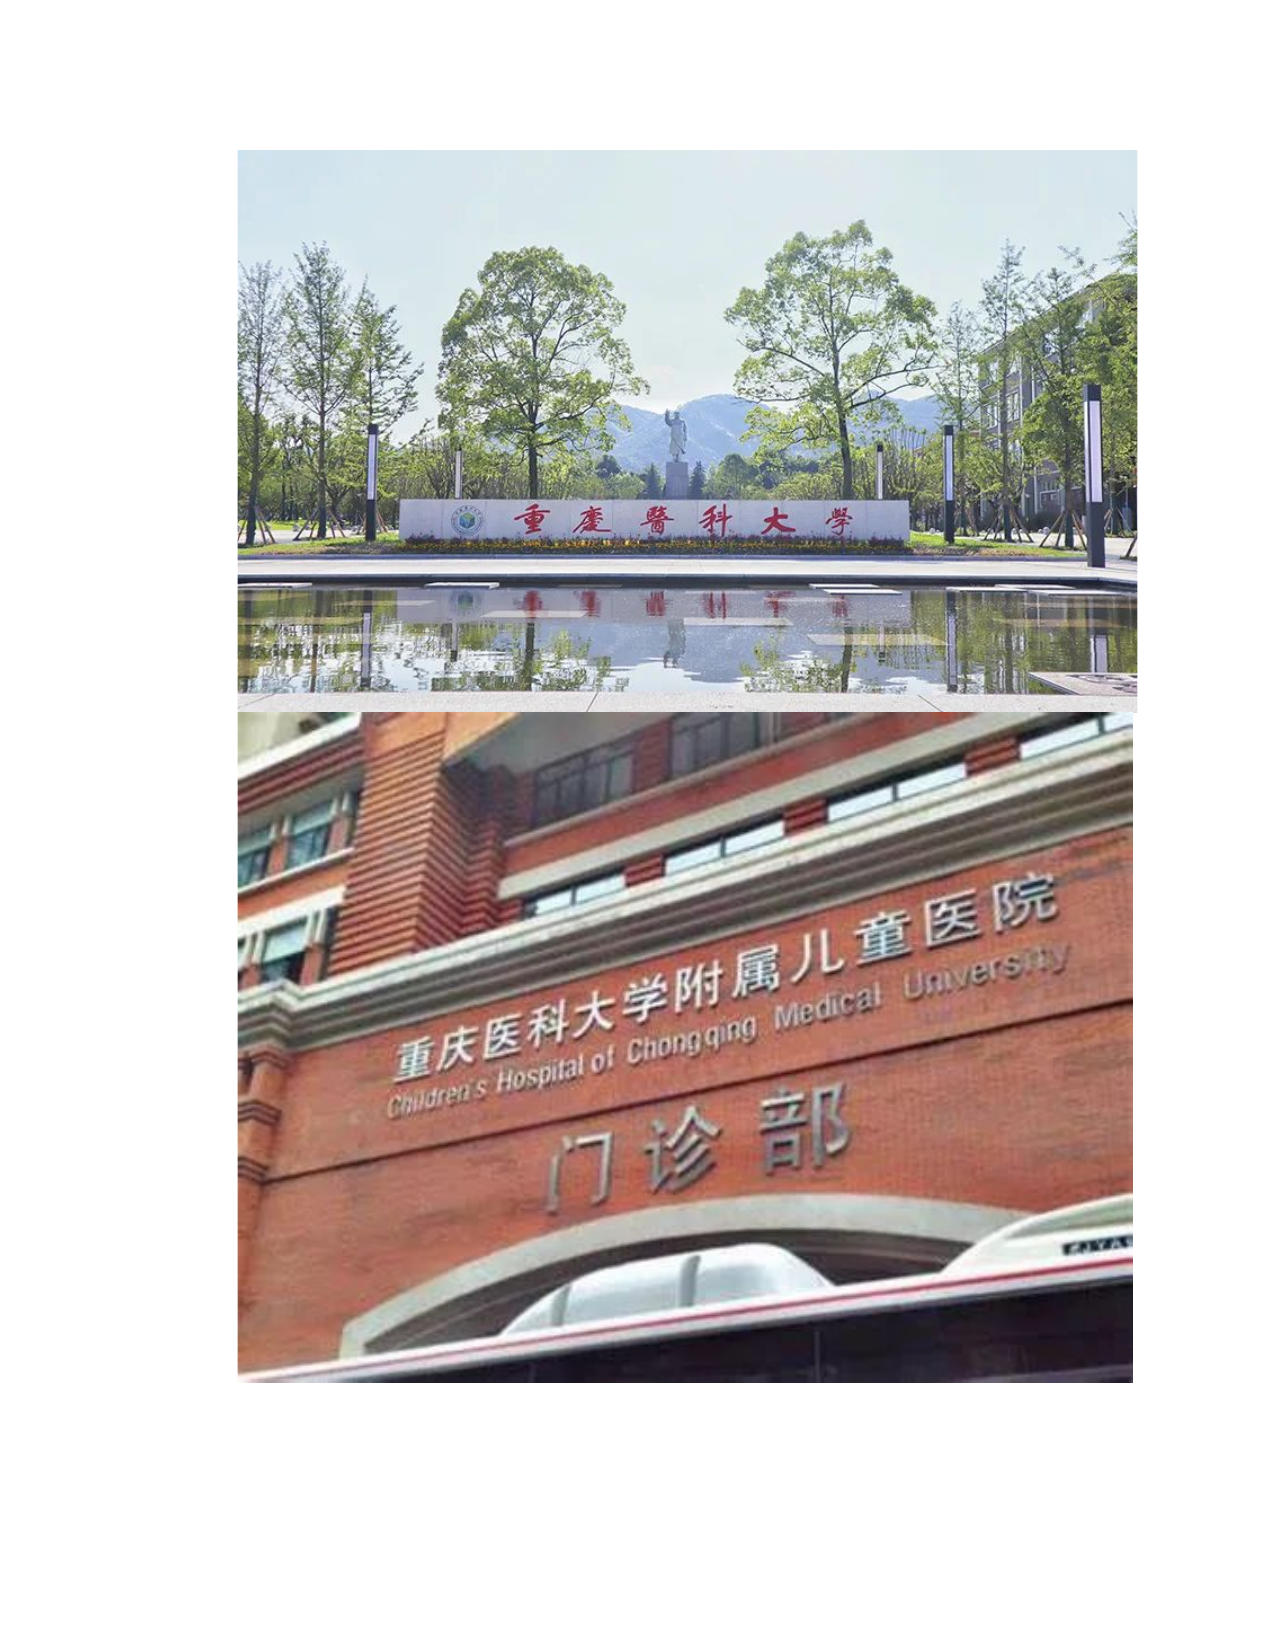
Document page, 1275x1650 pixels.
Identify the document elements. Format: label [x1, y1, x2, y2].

picture [237, 150, 1138, 1383]
